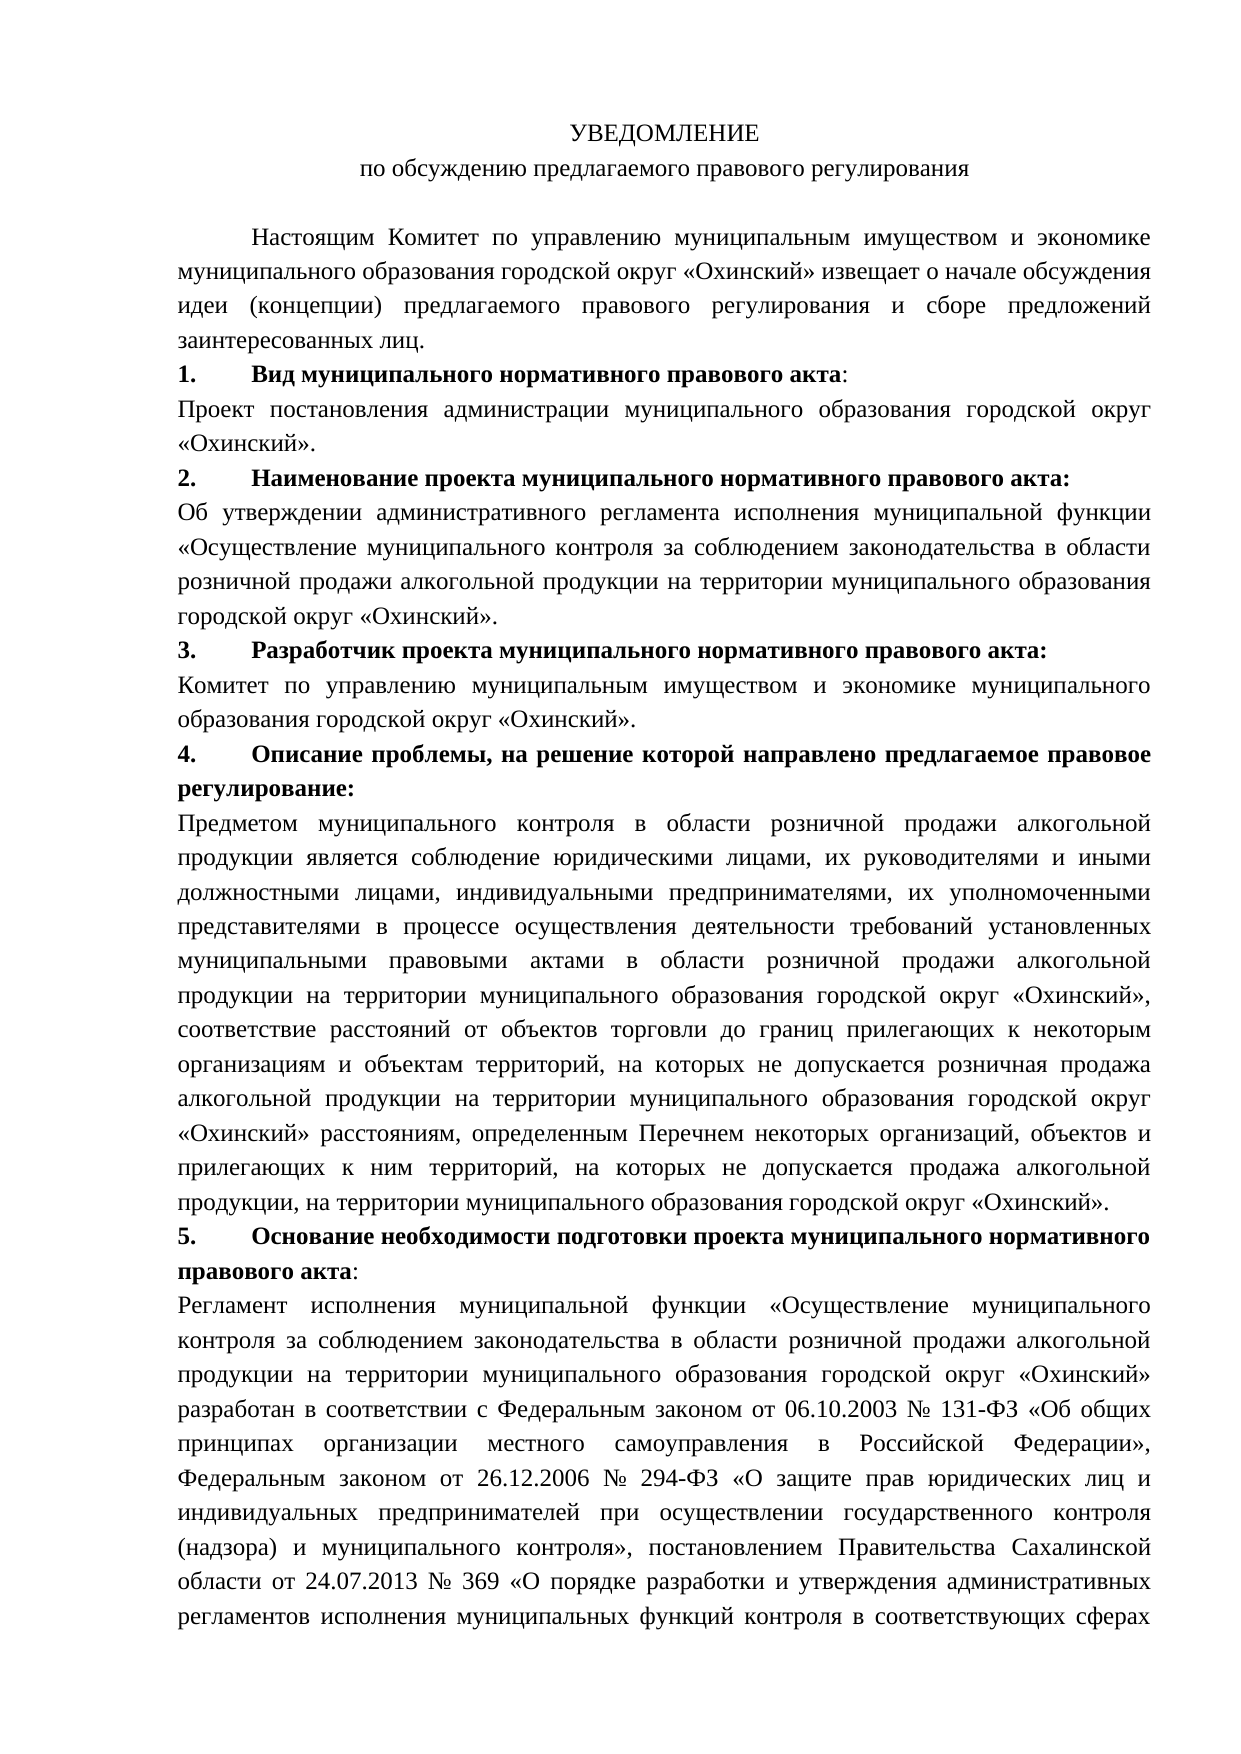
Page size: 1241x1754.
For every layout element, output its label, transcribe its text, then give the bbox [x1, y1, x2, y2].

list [177, 1290, 1152, 1629]
text по обсуждению предлагаемого правового регулирования [177, 153, 1152, 181]
list Описание проблемы, на решение которой направлено предлагаемое правовое регулирование: [177, 739, 1152, 802]
text Об утверждении административного регламента исполнения муниципальной функции «Осуществление муниципального контроля за соблюдением законодательства в области розничной продажи алкогольной продукции на территории муниципального образования городской округ «Охинский». [177, 497, 1152, 629]
list Основание необходимости подготовки проекта муниципального нормативного правового акта: [177, 1221, 1152, 1285]
list Разработчик проекта муниципального нормативного правового акта: [177, 635, 1152, 664]
text Настоящим Комитет по управлению муниципальным имуществом и экономике муниципального образования городской округ «Охинский» извещает о начале обсуждения [177, 222, 1152, 285]
text Комитет по управлению муниципальным имуществом и экономике муниципального образования городской округ «Охинский». [177, 670, 1152, 733]
list Наименование проекта муниципального нормативного правового акта: [177, 463, 1152, 492]
text УВЕДОМЛЕНИЕ [177, 118, 1152, 147]
list Предметом муниципального контроля в области розничной продажи алкогольной продукции является соблюдение юридическими лицами, их руководителями и иными должностными лицами, индивидуальными предпринимателями, их уполномоченными представителями в процессе осуществления деятельности требований установленных муниципальными правовыми актами в области розничной продажи алкогольной продукции на территории муниципального образования городской округ «Охинский», соответствие расстояний от объектов торговли до границ прилегающих к некоторым организациям и объектам территорий, на которых не допускается розничная продажа алкогольной продукции на территории муниципального образования городской округ «Охинский» расстояниям, определенным Перечнем некоторых организаций, объектов и прилегающих к ним территорий, на которых не допускается продажа алкогольной продукции, на территории муниципального образования городской округ «Охинский». [177, 808, 1152, 1216]
list Вид муниципального нормативного правового акта: [177, 359, 1152, 388]
text идеи (концепции) предлагаемого правового регулирования и сборе предложений заинтересованных лиц. [177, 291, 1152, 354]
text Проект постановления администрации муниципального образования городской округ «Охинский». [177, 394, 1152, 457]
